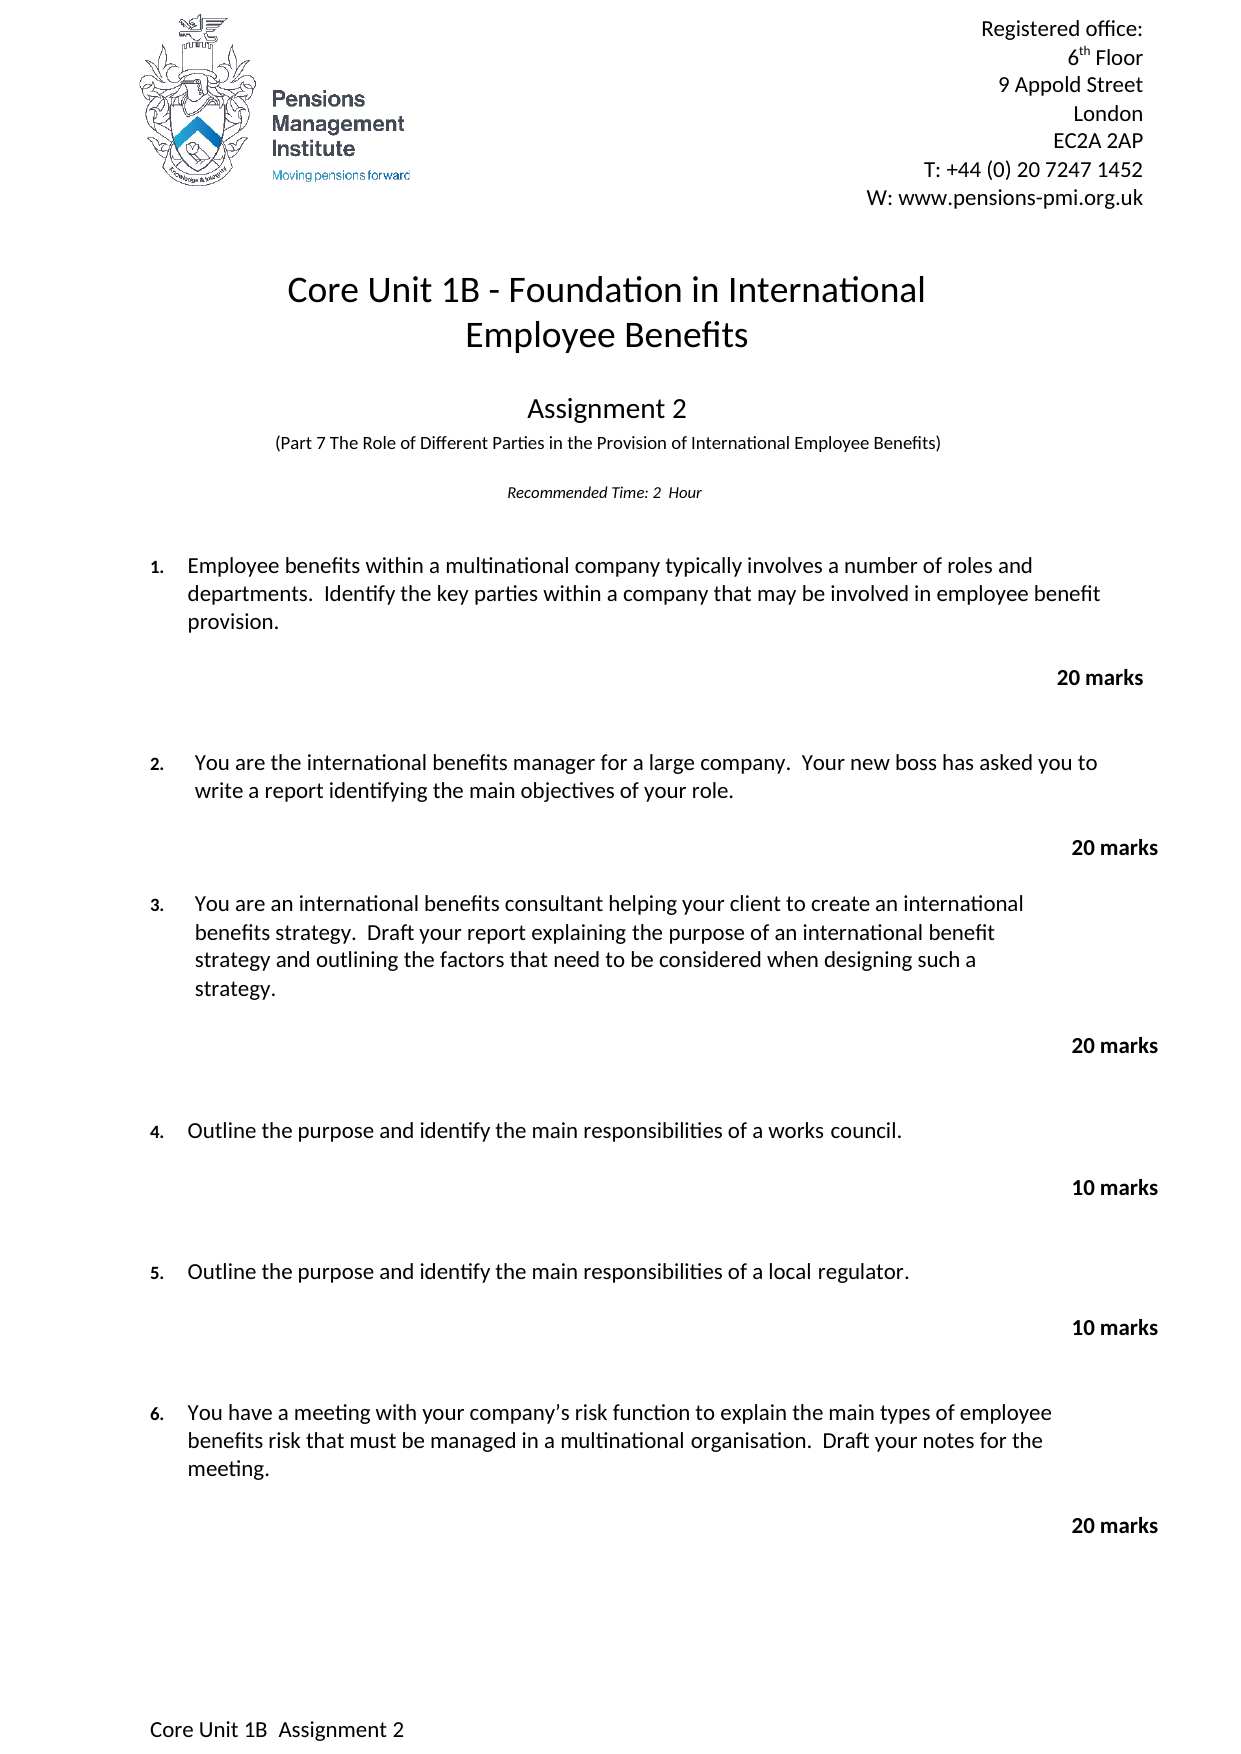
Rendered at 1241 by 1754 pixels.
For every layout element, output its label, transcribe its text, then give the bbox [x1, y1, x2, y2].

subtitle 20 marks [139, 663, 1143, 691]
text Core Unit 1B Assignment 2 [150, 1715, 1240, 1743]
list You have a meeting with your company’s risk function to explain the main types of employee benefits risk that must be managed in a multinational organisation. Draft your notes for the meeting. [150, 1398, 1114, 1482]
text Assignment 2 [249, 390, 964, 426]
text London [410, 99, 1143, 127]
list Employee benefits within a multinational company typically involves a number of roles and departments. Identify the key parties within a company that may be involved in employee benefit provision. [150, 551, 1114, 635]
list Outline the purpose and identify the main responsibilities of a works council. [150, 1116, 1240, 1144]
list You are an international benefits consultant helping your client to create an international benefits strategy. Draft your report explaining the purpose of an international benefit strategy and outlining the factors that need to be considered when designing such a strategy. [150, 889, 1063, 1002]
subtitle Core Unit 1B - Foundation in International Employee Benefits [249, 266, 964, 357]
list Outline the purpose and identify the main responsibilities of a local regulator. [150, 1257, 1240, 1285]
text W: www.pensions-pmi.org.uk [139, 183, 1143, 211]
text T: +44 (0) 20 7247 1452 [410, 155, 1143, 183]
subtitle 20 marks [139, 1512, 1158, 1540]
text Recommended Time: 2 Hour [247, 482, 964, 502]
subtitle 20 marks [139, 1031, 1158, 1059]
text 6th Floor [410, 43, 1143, 71]
subtitle 10 marks [139, 1313, 1158, 1341]
text Registered office: [410, 14, 1143, 43]
subtitle 10 marks [139, 1173, 1158, 1201]
text (Part 7 The Role of Different Parties in the Provision of International Employee Benefits) [249, 431, 968, 454]
text EC2A 2AP [410, 127, 1143, 155]
picture [139, 14, 410, 186]
text 9 Appold Street [410, 71, 1143, 99]
subtitle 20 marks [139, 833, 1158, 861]
list You are the international benefits manager for a large company. Your new boss has asked you to write a report identifying the main objectives of your role. [150, 748, 1099, 804]
